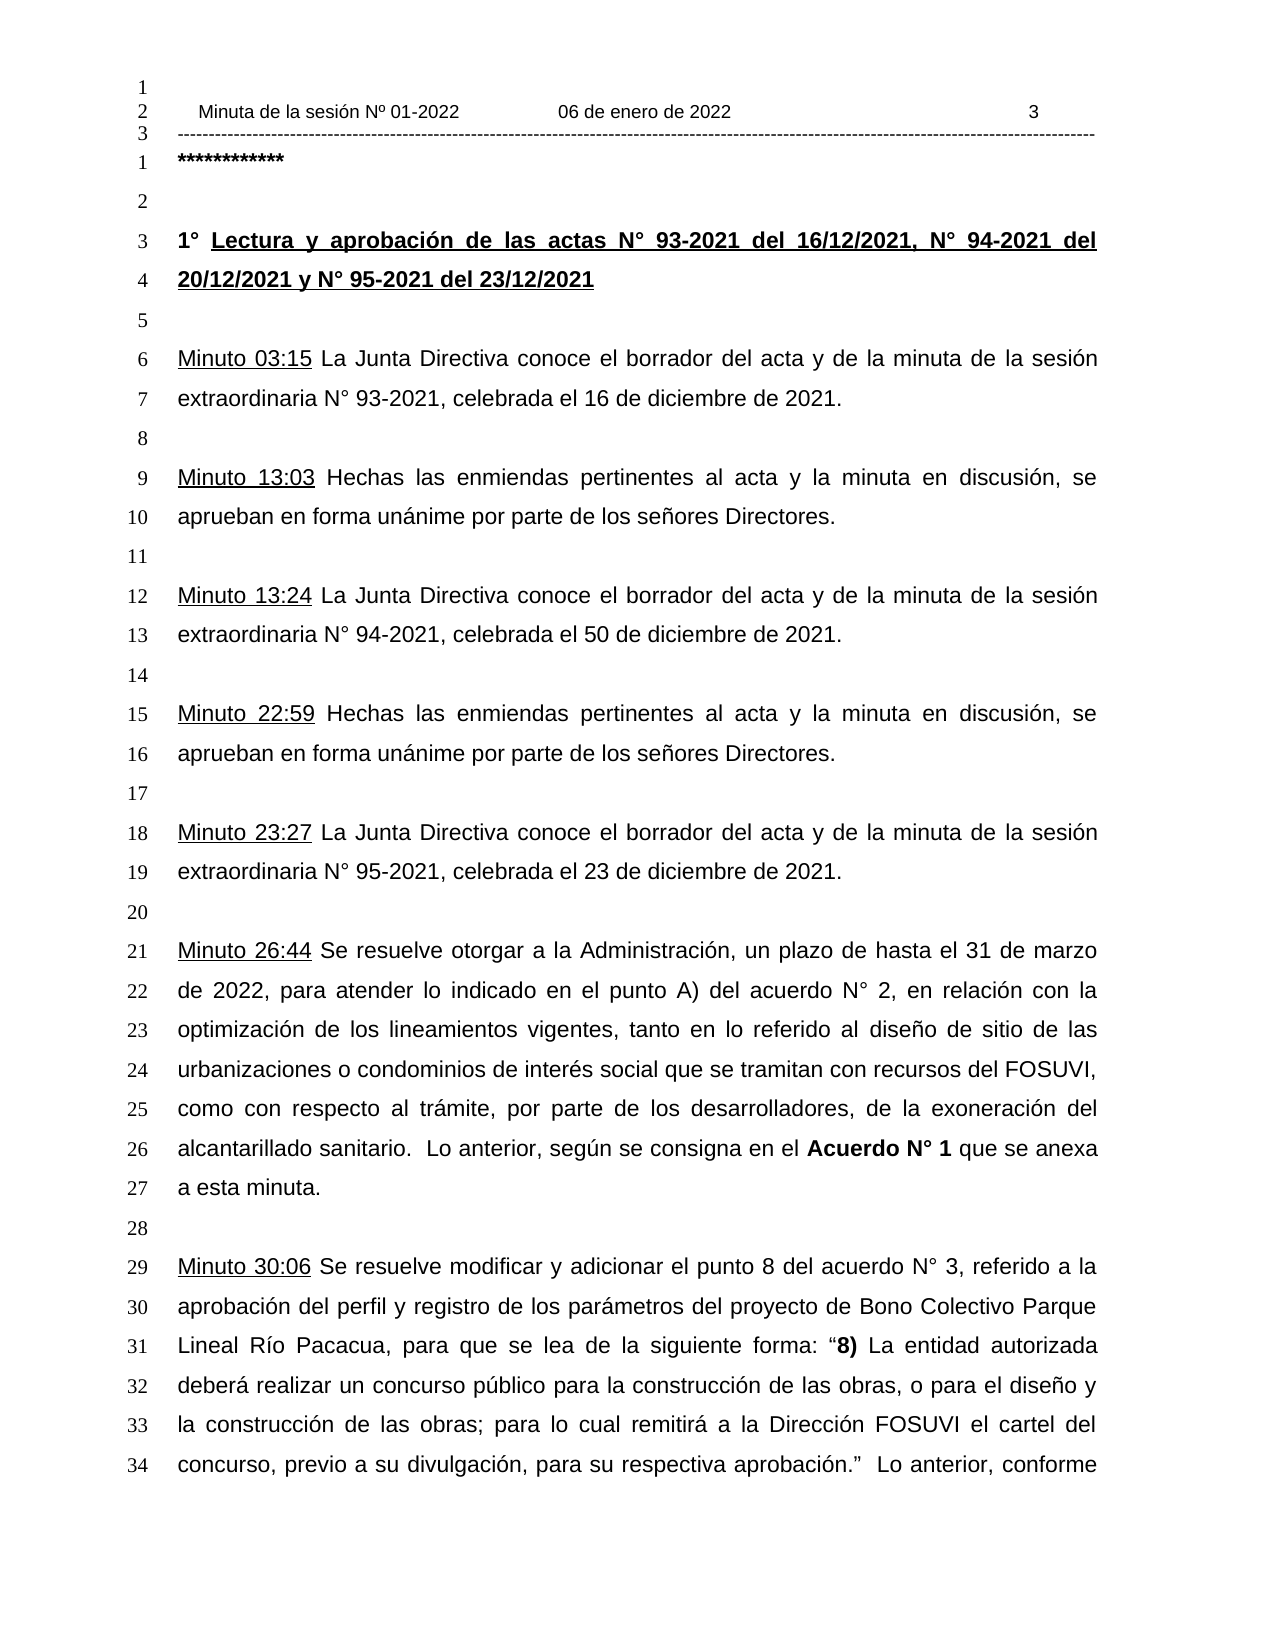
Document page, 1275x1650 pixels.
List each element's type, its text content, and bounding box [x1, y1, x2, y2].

text Minuto 13:03 Hechas las enmiendas pertinentes al acta y la minuta en discusión, se aprueban en forma unánime por parte de los señores Directores. [177, 463, 1098, 529]
text 1° Lectura y aprobación de las actas N° 93-2021 del 16/12/2021, N° 94-2021 del 20/12/2021 y N° 95-2021 del 23/12/2021 [177, 227, 1098, 292]
text Minuto 22:59 Hechas las enmiendas pertinentes al acta y la minuta en discusión, se aprueban en forma unánime por parte de los señores Directores. [177, 700, 1098, 766]
text Minuto 13:24 La Junta Directiva conoce el borrador del acta y de la minuta de la sesión extraordinaria N° 94-2021, celebrada el 50 de diciembre de 2021. [177, 582, 1098, 648]
text Minuto 23:27 La Junta Directiva conoce el borrador del acta y de la minuta de la sesión extraordinaria N° 95-2021, celebrada el 23 de diciembre de 2021. [177, 819, 1098, 885]
text ************ [177, 148, 1098, 174]
text Minuto 26:44 Se resuelve otorgar a la Administración, un plazo de hasta el 31 de marzo de 2022, para atender lo indicado en el punto A) del acuerdo N° 2, en relación con la optimización de los lineamientos vigentes, tanto en lo referido al diseño de sitio de las urbanizaciones o condominios de interés social que se tramitan con recursos del FOSUVI, como con respecto al trámite, por parte de los desarrolladores, de la exoneración del alcantarillado sanitario. Lo anterior, según se consigna en el Acuerdo N° 1 que se anexa a esta minuta. [177, 937, 1098, 1201]
text Minuto 03:15 La Junta Directiva conoce el borrador del acta y de la minuta de la sesión extraordinaria N° 93-2021, celebrada el 16 de diciembre de 2021. [177, 345, 1098, 411]
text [177, 1253, 1098, 1477]
